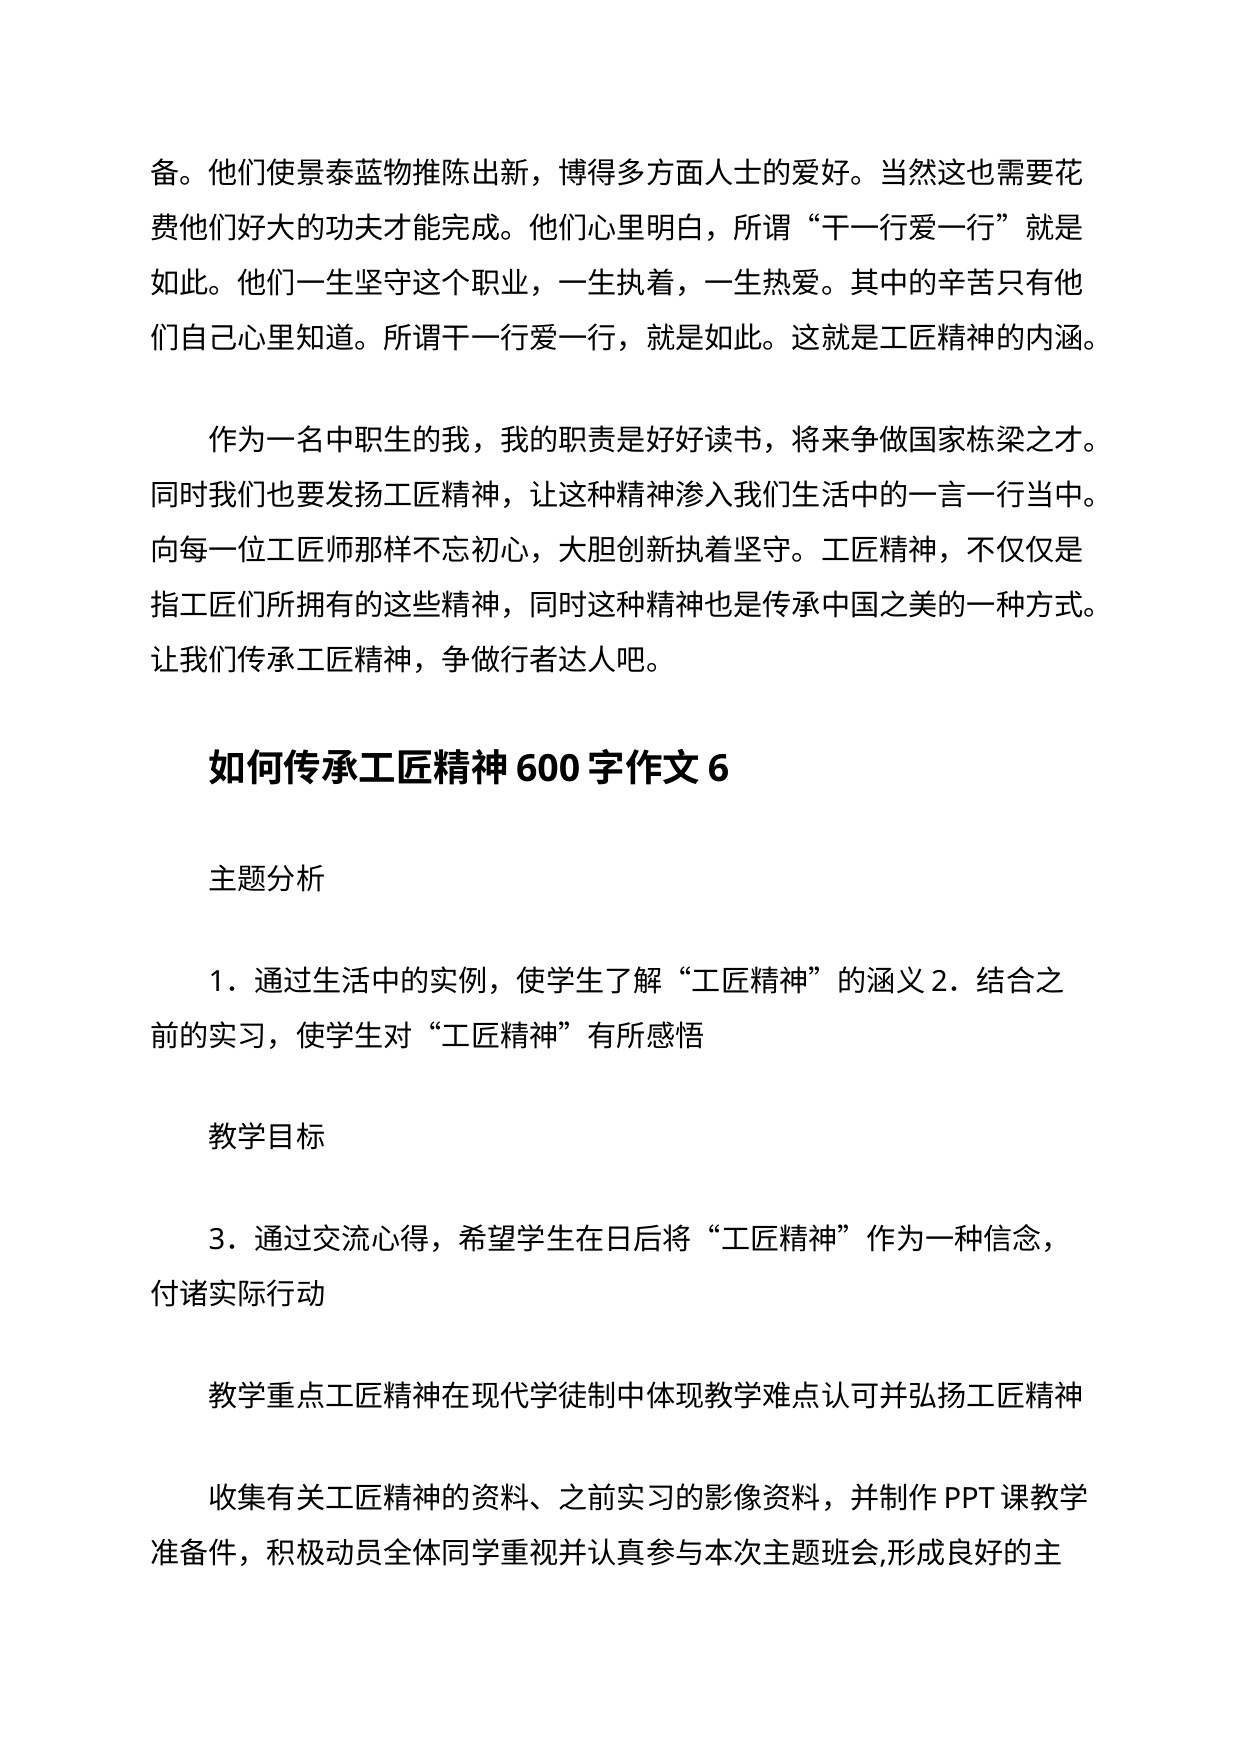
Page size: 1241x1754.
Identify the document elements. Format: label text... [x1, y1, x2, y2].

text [150, 150, 1090, 357]
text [150, 1474, 1090, 1572]
text 作为一名中职生的我，我的职责是好好读书，将来争做国家栋梁之才。同时我们也要发扬工匠精神，让这种精神渗入我们生活中的一言一行当中。向每一位工匠师那样不忘初心，大胆创新执着坚守。工匠精神，不仅仅是指工匠们所拥有的这些精神，同时这种精神也是传承中国之美的一种方式。让我们传承工匠精神，争做行者达人吧。 [150, 416, 1090, 678]
text 3．通过交流心得，希望学生在日后将“工匠精神”作为一种信念，付诸实际行动 [150, 1216, 1090, 1313]
text 如何传承工匠精神600字作文6 [150, 738, 1090, 792]
text 教学目标 [150, 1114, 1090, 1156]
text 主题分析 [150, 855, 1090, 898]
text 教学重点工匠精神在现代学徒制中体现教学难点认可并弘扬工匠精神 [150, 1372, 1090, 1415]
text 1．通过生活中的实例，使学生了解“工匠精神”的涵义2．结合之前的实习，使学生对“工匠精神”有所感悟 [150, 957, 1090, 1054]
